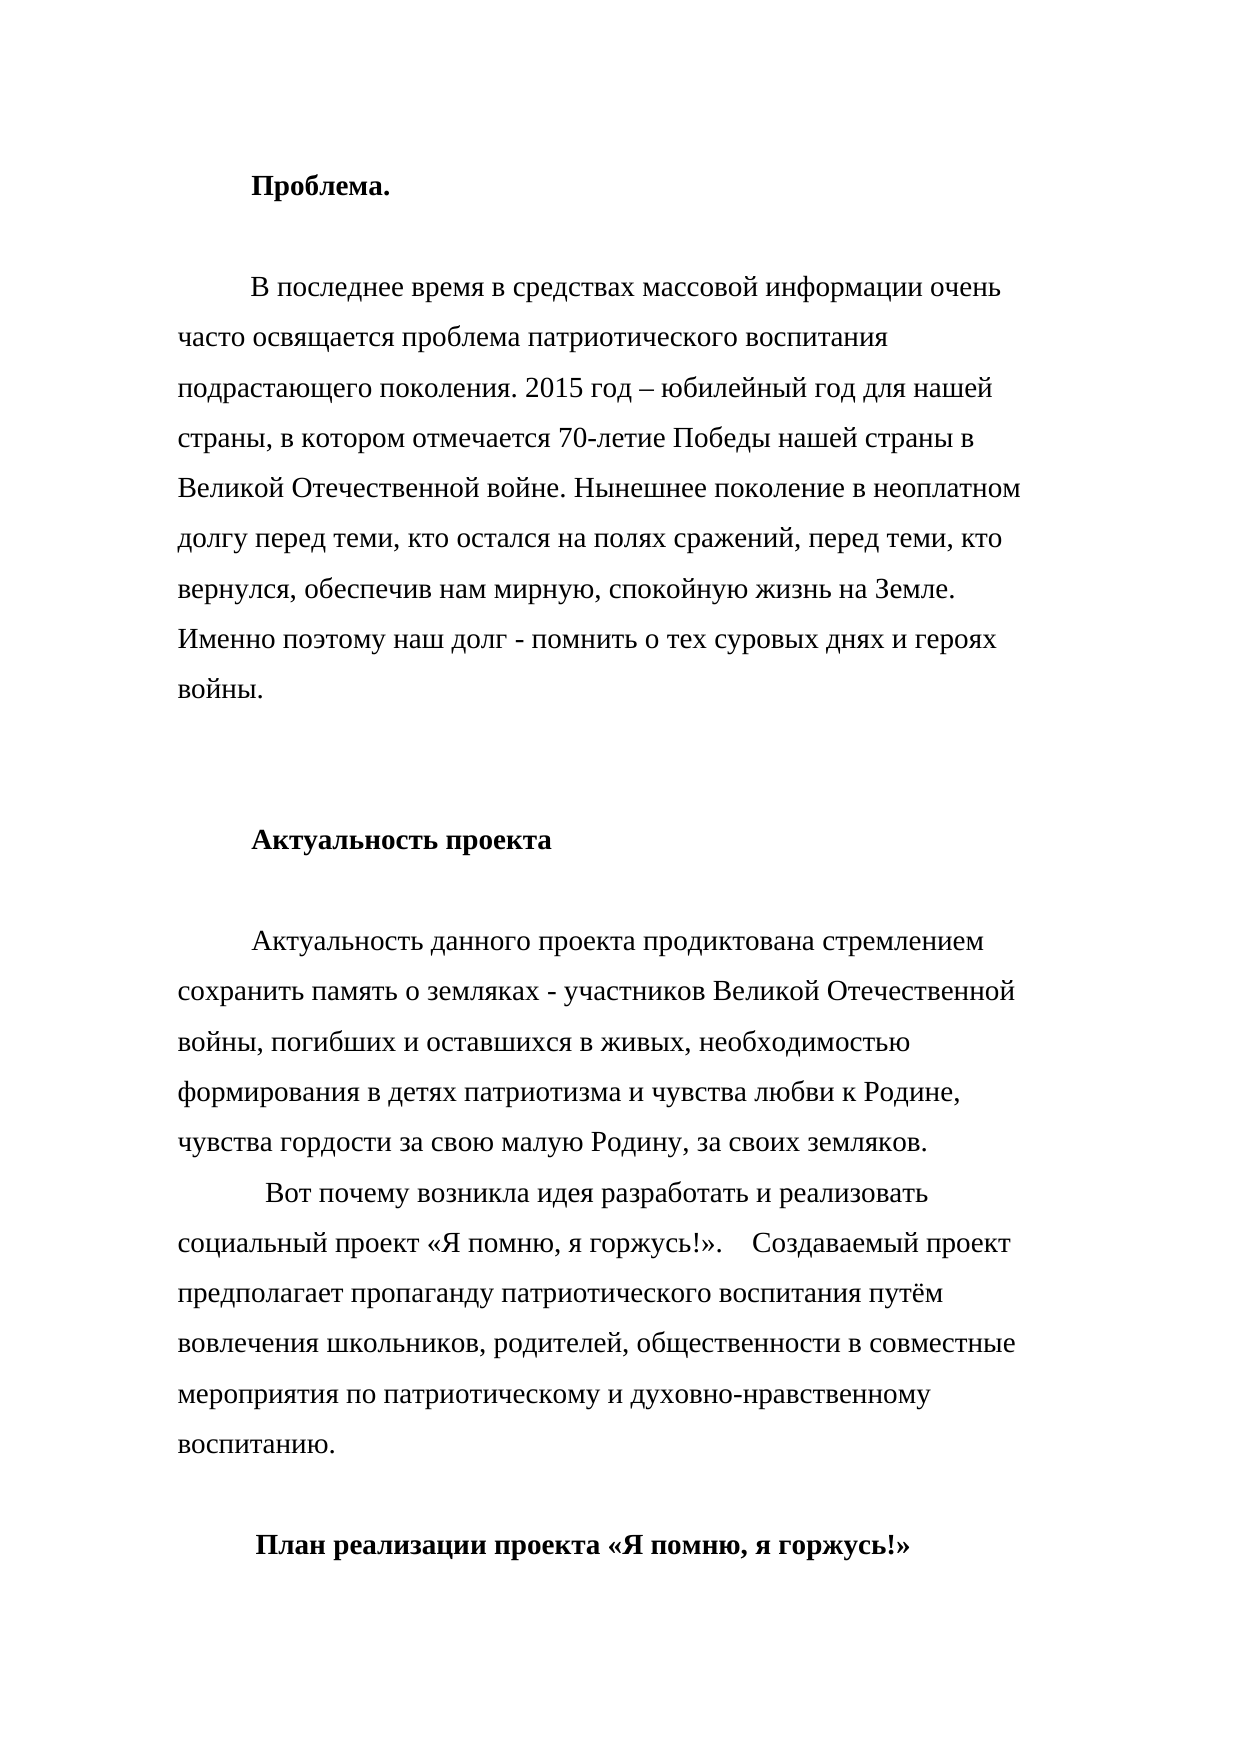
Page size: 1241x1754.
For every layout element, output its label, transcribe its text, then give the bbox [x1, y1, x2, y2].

text В последнее время в средствах массовой информации очень часто освящается проблема патриотического воспитания подрастающего поколения. 2015 год – юбилейный год для нашей страны, в котором отмечается 70-летие Победы нашей страны в Великой Отечественной войне. Нынешнее поколение в неоплатном долгу перед теми, кто остался на полях сражений, перед теми, кто вернулся, обеспечив нам мирную, спокойную жизнь на Земле. Именно поэтому наш долг - помнить о тех суровых днях и героях войны. [177, 269, 1022, 705]
text Актуальность данного проекта продиктована стремлением сохранить память о земляках - участников Великой Отечественной войны, погибших и оставшихся в живых, необходимостью формирования в детях патриотизма и чувства любви к Родине, чувства гордости за свою малую Родину, за своих земляков. [177, 923, 1022, 1158]
text Проблема. [177, 168, 1022, 202]
text План реализации проекта «Я помню, я горжусь!» [15, 1527, 1152, 1560]
text Вот почему возникла идея разработать и реализовать социальный проект «Я помню, я горжусь!». Создаваемый проект предполагает пропаганду патриотического воспитания путём вовлечения школьников, родителей, общественности в совместные мероприятия по патриотическому и духовно-нравственному воспитанию. [177, 1175, 1022, 1460]
text Актуальность проекта [177, 822, 1022, 856]
